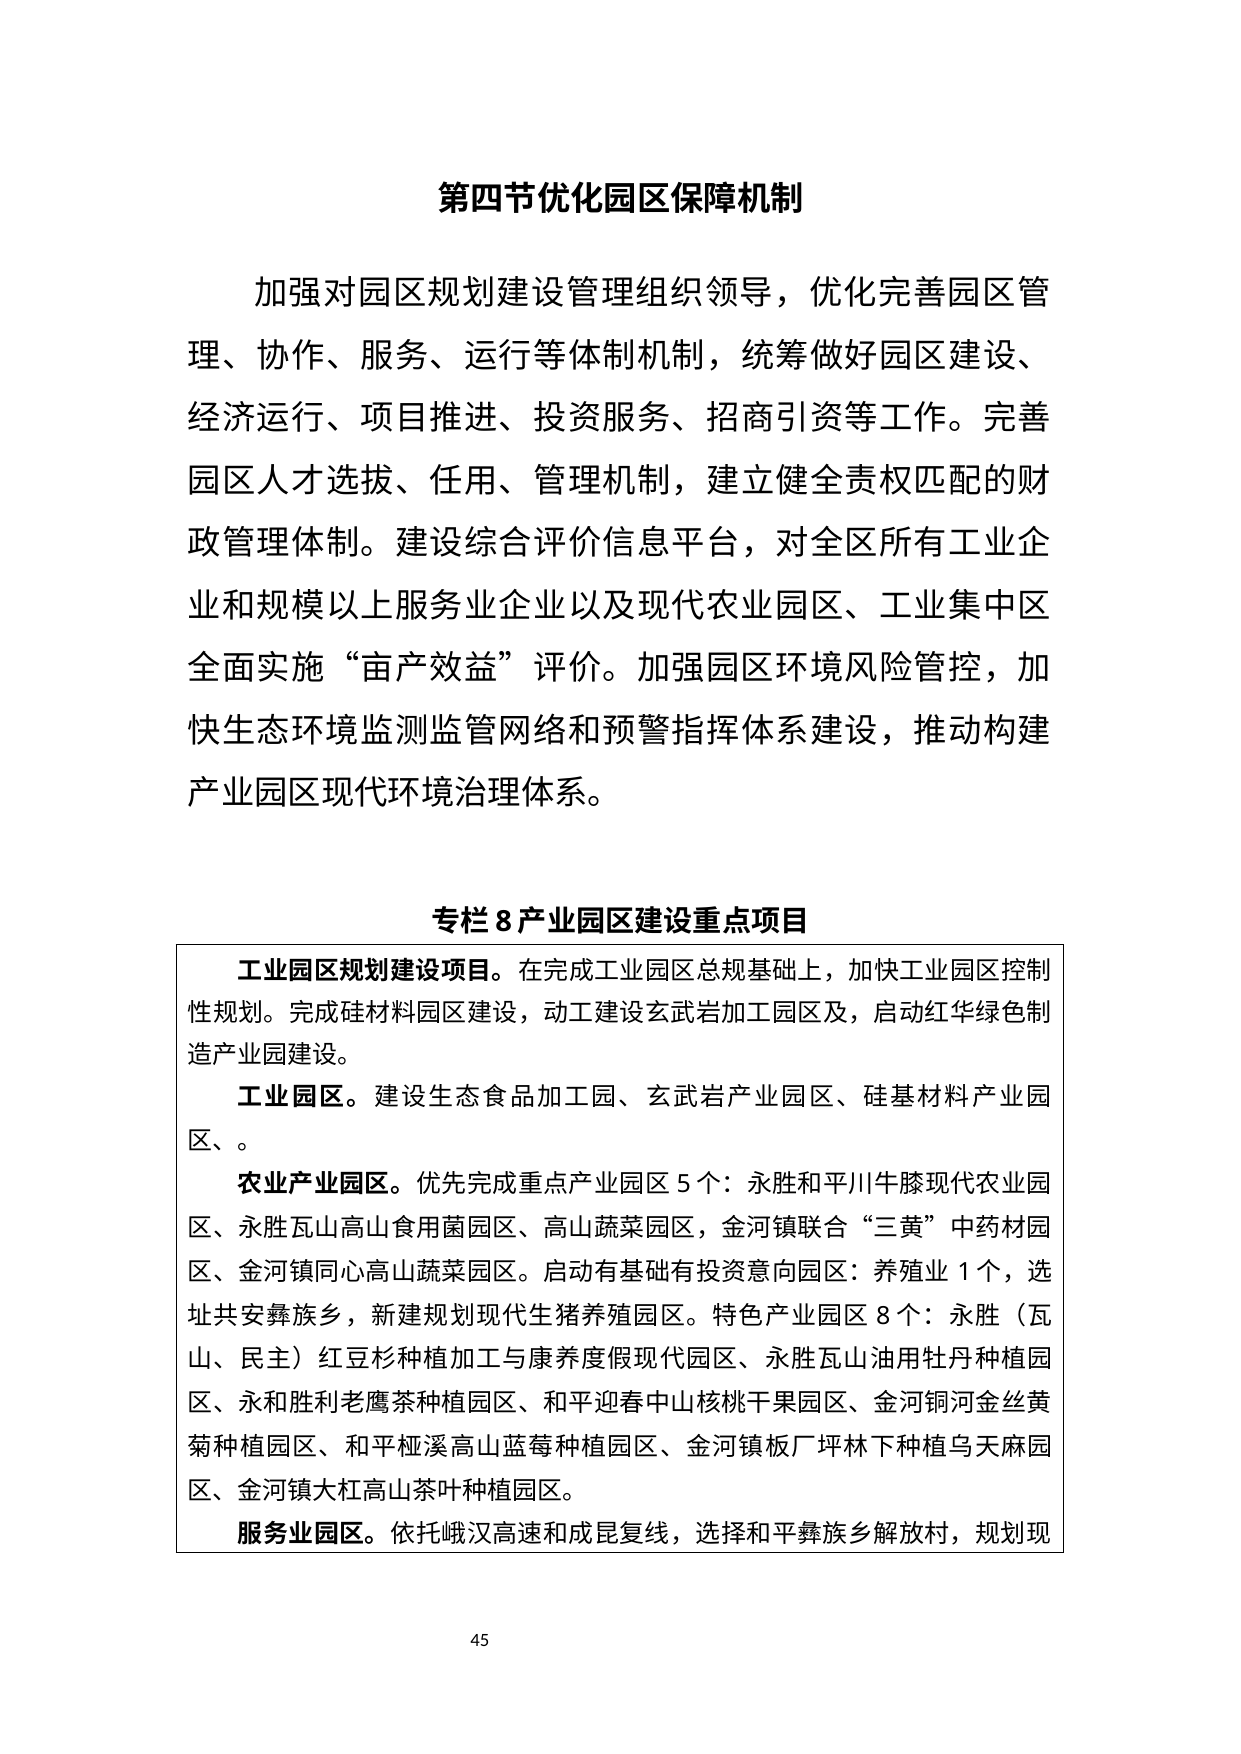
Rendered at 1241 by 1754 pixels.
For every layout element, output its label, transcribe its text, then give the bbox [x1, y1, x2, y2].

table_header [177, 945, 1063, 1552]
subtitle 第四节优化园区保障机制 [187, 162, 1053, 222]
text 加强对园区规划建设管理组织领导，优化完善园区管理、协作、服务、运行等体制机制，统筹做好园区建设、经济运行、项目推进、投资服务、招商引资等工作。完善园区人才选拔、任用、管理机制，建立健全责权匹配的财政管理体制。建设综合评价信息平台，对全区所有工业企业和规模以上服务业企业以及现代农业园区、工业集中区全面实施“亩产效益”评价。加强园区环境风险管控，加快生态环境监测监管网络和预警指挥体系建设，推动构建产业园区现代环境治理体系。 [123, 251, 1080, 882]
text 专栏8产业园区建设重点项目 [269, 898, 971, 940]
